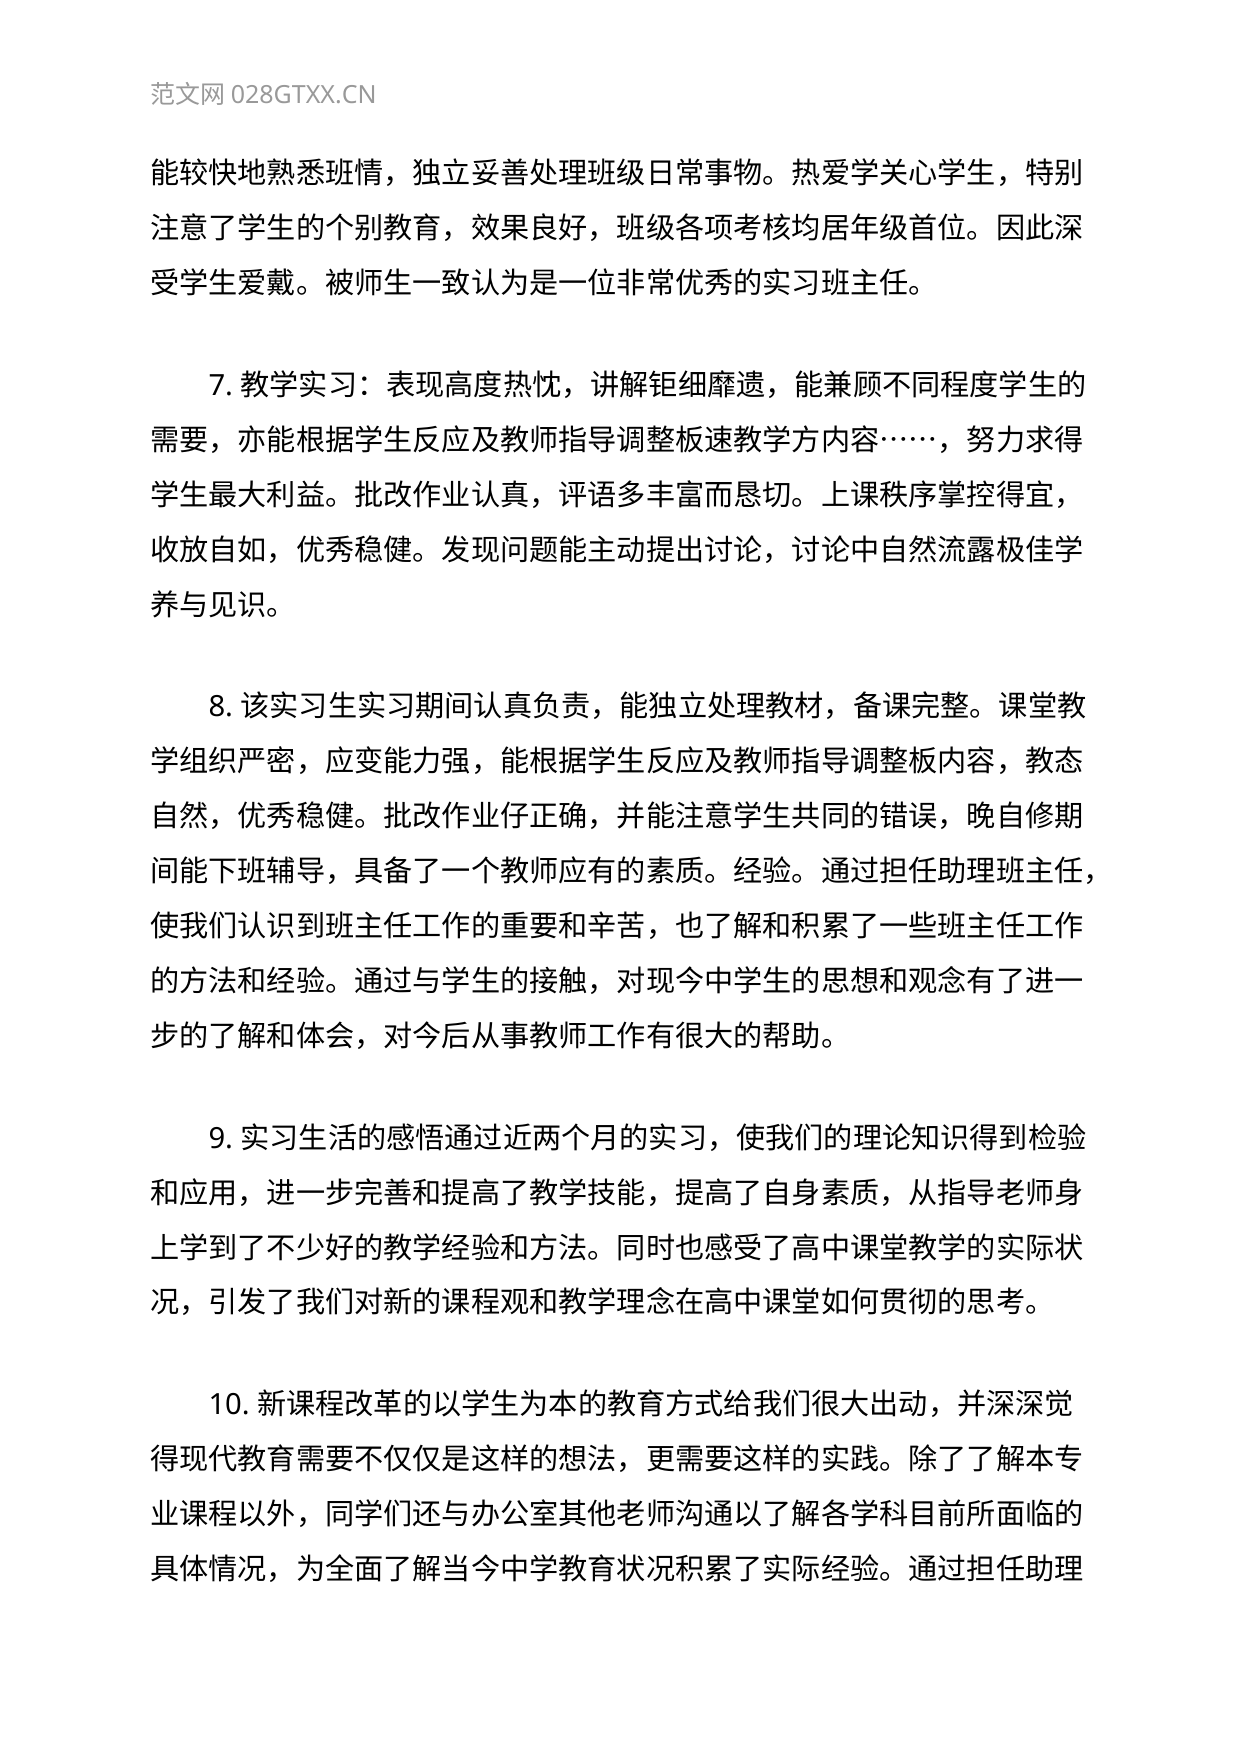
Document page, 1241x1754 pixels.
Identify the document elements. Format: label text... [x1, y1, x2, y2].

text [150, 150, 1090, 302]
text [150, 1381, 1090, 1588]
text 8. 该实习生实习期间认真负责，能独立处理教材，备课完整。课堂教学组织严密，应变能力强，能根据学生反应及教师指导调整板内容，教态自然，优秀稳健。批改作业仔正确，并能注意学生共同的错误，晚自修期间能下班辅导，具备了一个教师应有的素质。经验。通过担任助理班主任，使我们认识到班主任工作的重要和辛苦，也了解和积累了一些班主任工作的方法和经验。通过与学生的接触，对现今中学生的思想和观念有了进一步的了解和体会，对今后从事教师工作有很大的帮助。 [150, 683, 1090, 1055]
text 7. 教学实习：表现高度热忱，讲解钜细靡遗，能兼顾不同程度学生的需要，亦能根据学生反应及教师指导调整板速教学方内容……，努力求得学生最大利益。批改作业认真，评语多丰富而恳切。上课秩序掌控得宜，收放自如，优秀稳健。发现问题能主动提出讨论，讨论中自然流露极佳学养与见识。 [150, 362, 1090, 623]
text 9. 实习生活的感悟通过近两个月的实习，使我们的理论知识得到检验和应用，进一步完善和提高了教学技能，提高了自身素质，从指导老师身上学到了不少好的教学经验和方法。同时也感受了高中课堂教学的实际状况，引发了我们对新的课程观和教学理念在高中课堂如何贯彻的思考。 [150, 1114, 1090, 1321]
